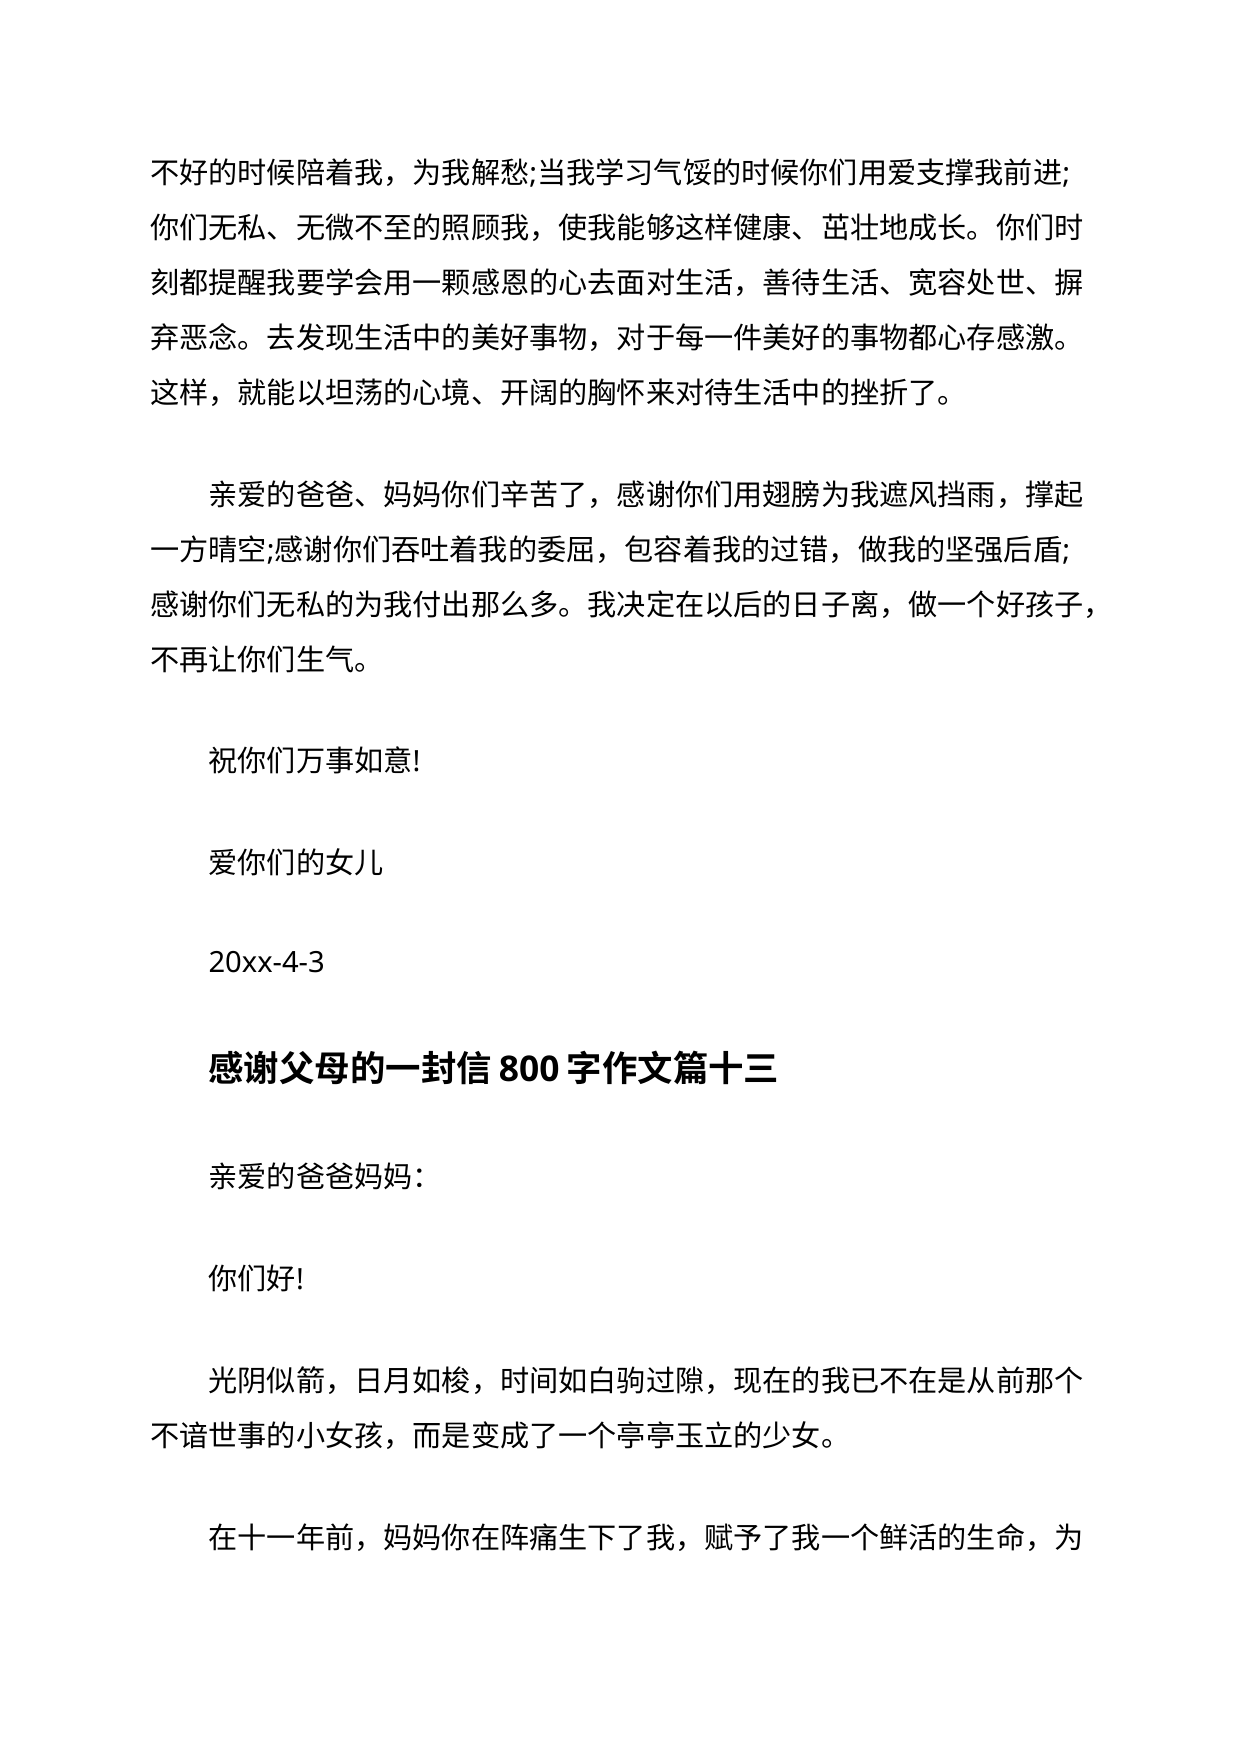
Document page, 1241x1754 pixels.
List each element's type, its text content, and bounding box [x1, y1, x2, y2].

text 你们好! [150, 1256, 1090, 1298]
text 光阴似箭，日月如梭，时间如白驹过隙，现在的我已不在是从前那个不谙世事的小女孩，而是变成了一个亭亭玉立的少女。 [150, 1357, 1090, 1455]
text 爱你们的女儿 [150, 840, 1090, 882]
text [150, 1514, 1090, 1556]
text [150, 150, 1090, 412]
text 20xx-4-3 [150, 942, 1090, 981]
text 祝你们万事如意! [150, 738, 1090, 780]
text 感谢父母的一封信800字作文篇十三 [150, 1040, 1090, 1092]
text 亲爱的爸爸妈妈： [150, 1154, 1090, 1196]
text 亲爱的爸爸、妈妈你们辛苦了，感谢你们用翅膀为我遮风挡雨，撑起一方晴空;感谢你们吞吐着我的委屈，包容着我的过错，做我的坚强后盾;感谢你们无私的为我付出那么多。我决定在以后的日子离，做一个好孩子，不再让你们生气。 [150, 471, 1090, 678]
